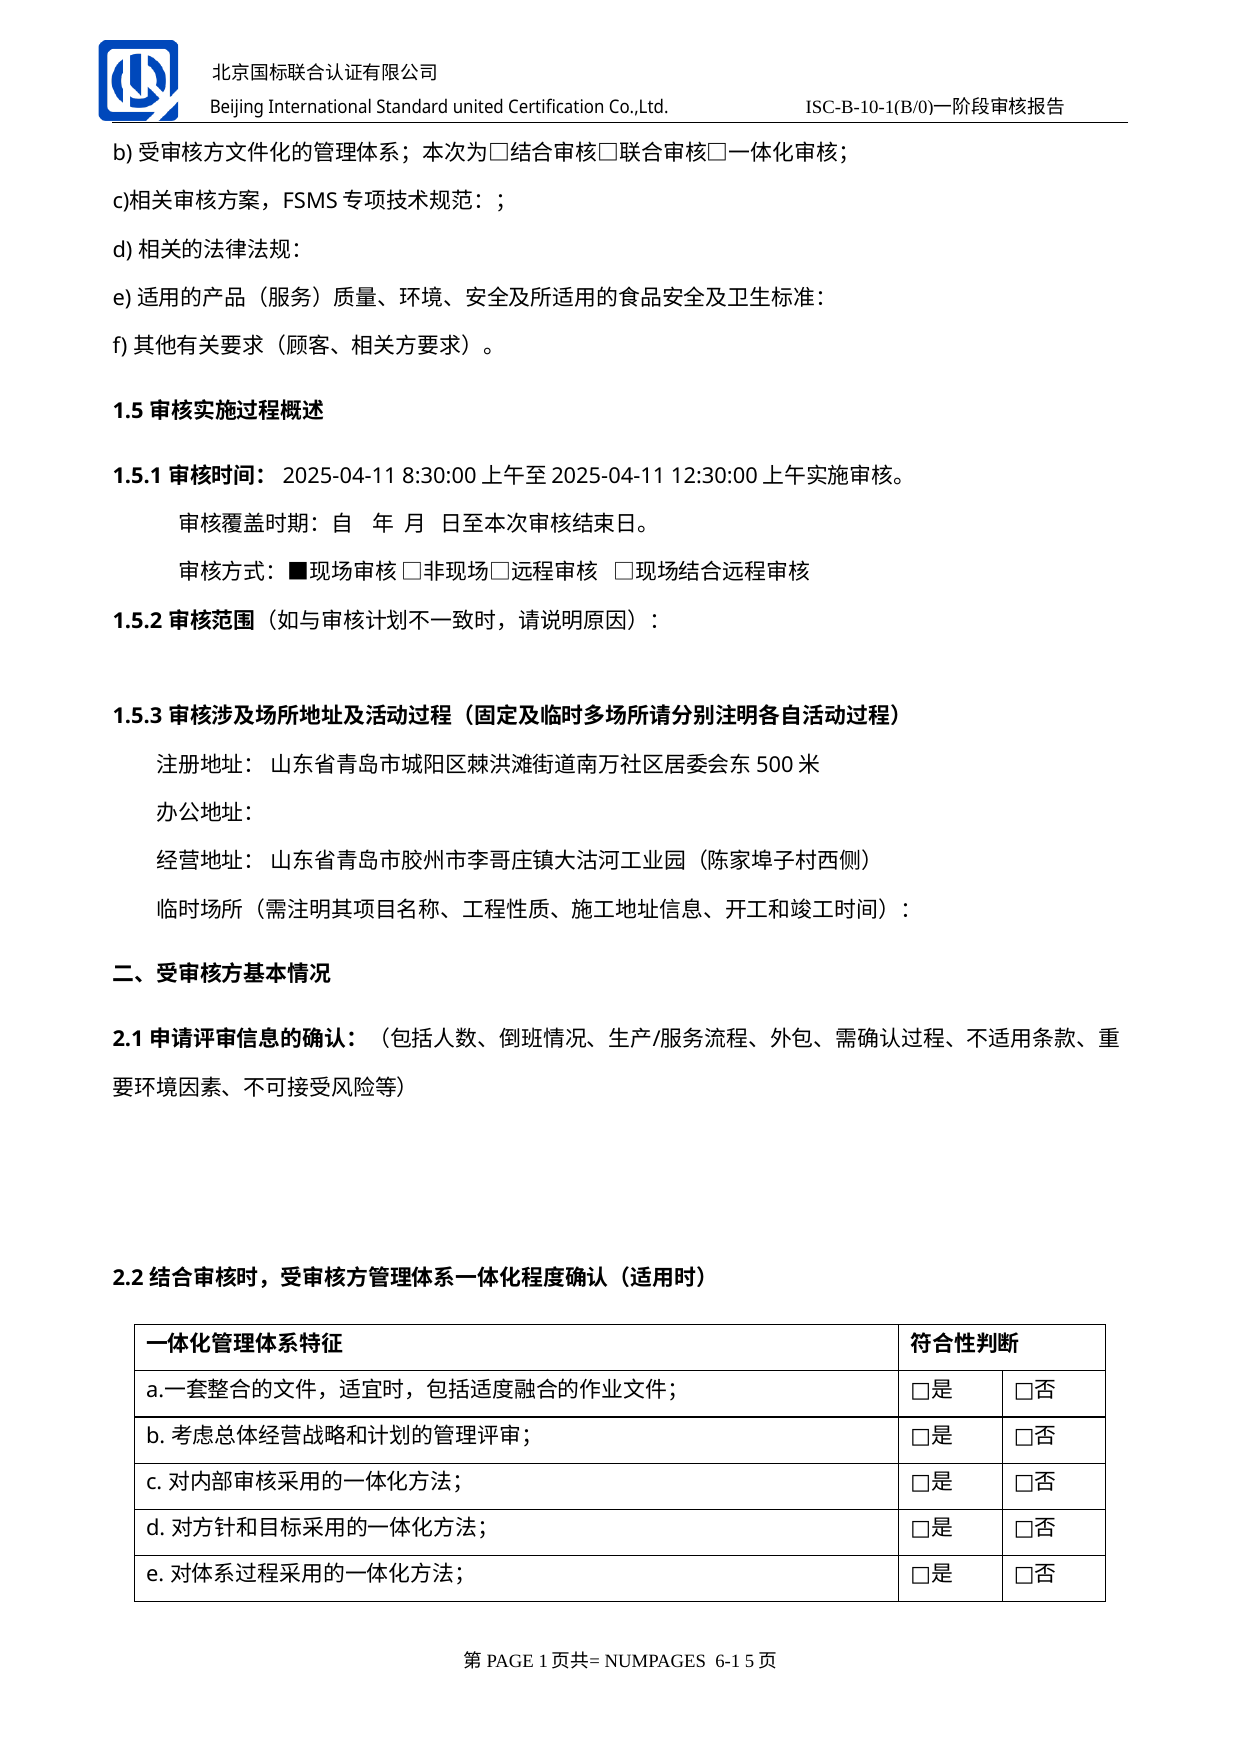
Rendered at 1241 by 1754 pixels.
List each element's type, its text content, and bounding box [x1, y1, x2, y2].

text 经营地址： 山东省青岛市胶州市李哥庄镇大沽河工业园（陈家埠子村西侧） [112, 843, 1128, 876]
text e) 适用的产品（服务）质量、环境、安全及所适用的食品安全及卫生标准： [112, 280, 1128, 312]
text 注册地址： 山东省青岛市城阳区棘洪滩街道南万社区居委会东500米 [112, 746, 1128, 779]
text 1.5.1 审核时间： 2025-04-11 8:30:00上午至2025-04-11 12:30:00上午实施审核。 [112, 457, 1128, 490]
table_cell e. 对体系过程采用的一体化方法； [135, 1556, 898, 1601]
table_cell □否 [1003, 1556, 1105, 1601]
text c)相关审核方案，FSMS专项技术规范：； [112, 183, 1128, 216]
table_cell □否 [1003, 1464, 1105, 1508]
text 办公地址： [112, 795, 1128, 827]
text 1.5.3 审核涉及场所地址及活动过程（固定及临时多场所请分别注明各自活动过程） [112, 698, 1128, 731]
picture [98, 40, 179, 121]
text 2.2 结合审核时，受审核方管理体系一体化程度确认（适用时） [112, 1260, 1128, 1292]
text 1.5 审核实施过程概述 [112, 393, 1128, 425]
text 1.5.2 审核范围（如与审核计划不一致时，请说明原因）： [112, 602, 1128, 635]
text 审核方式：■现场审核 □非现场□远程审核 □现场结合远程审核 [112, 554, 1128, 586]
table_cell □是 [899, 1418, 1002, 1462]
table_header 一体化管理体系特征 [135, 1325, 898, 1370]
text b) 受审核方文件化的管理体系；本次为□结合审核□联合审核□一体化审核； [112, 135, 1128, 167]
table_cell □是 [899, 1371, 1002, 1416]
text d) 相关的法律法规： [112, 231, 1128, 264]
table_cell c. 对内部审核采用的一体化方法； [135, 1464, 898, 1508]
table_cell □是 [899, 1556, 1002, 1601]
table_cell d. 对方针和目标采用的一体化方法； [135, 1510, 898, 1554]
text f) 其他有关要求（顾客、相关方要求）。 [112, 328, 1128, 361]
table_cell □是 [899, 1510, 1002, 1554]
table_cell b. 考虑总体经营战略和计划的管理评审； [135, 1418, 898, 1462]
text 二、受审核方基本情况 [112, 956, 1128, 988]
text 2.1 申请评审信息的确认：（包括人数、倒班情况、生产/服务流程、外包、需确认过程、不适用条款、重要环境因素、不可接受风险等） [112, 1021, 1128, 1102]
table_header 符合性判断 [899, 1325, 1105, 1370]
table_cell □是 [899, 1464, 1002, 1508]
table_cell a.一套整合的文件，适宜时，包括适度融合的作业文件； [135, 1371, 898, 1416]
table_cell □否 [1003, 1418, 1105, 1462]
text 临时场所（需注明其项目名称、工程性质、施工地址信息、开工和竣工时间）： [112, 891, 1128, 924]
table_cell □否 [1003, 1510, 1105, 1554]
text 审核覆盖时期：自 年 月 日至本次审核结束日。 [112, 506, 1128, 538]
table_cell □否 [1003, 1371, 1105, 1416]
